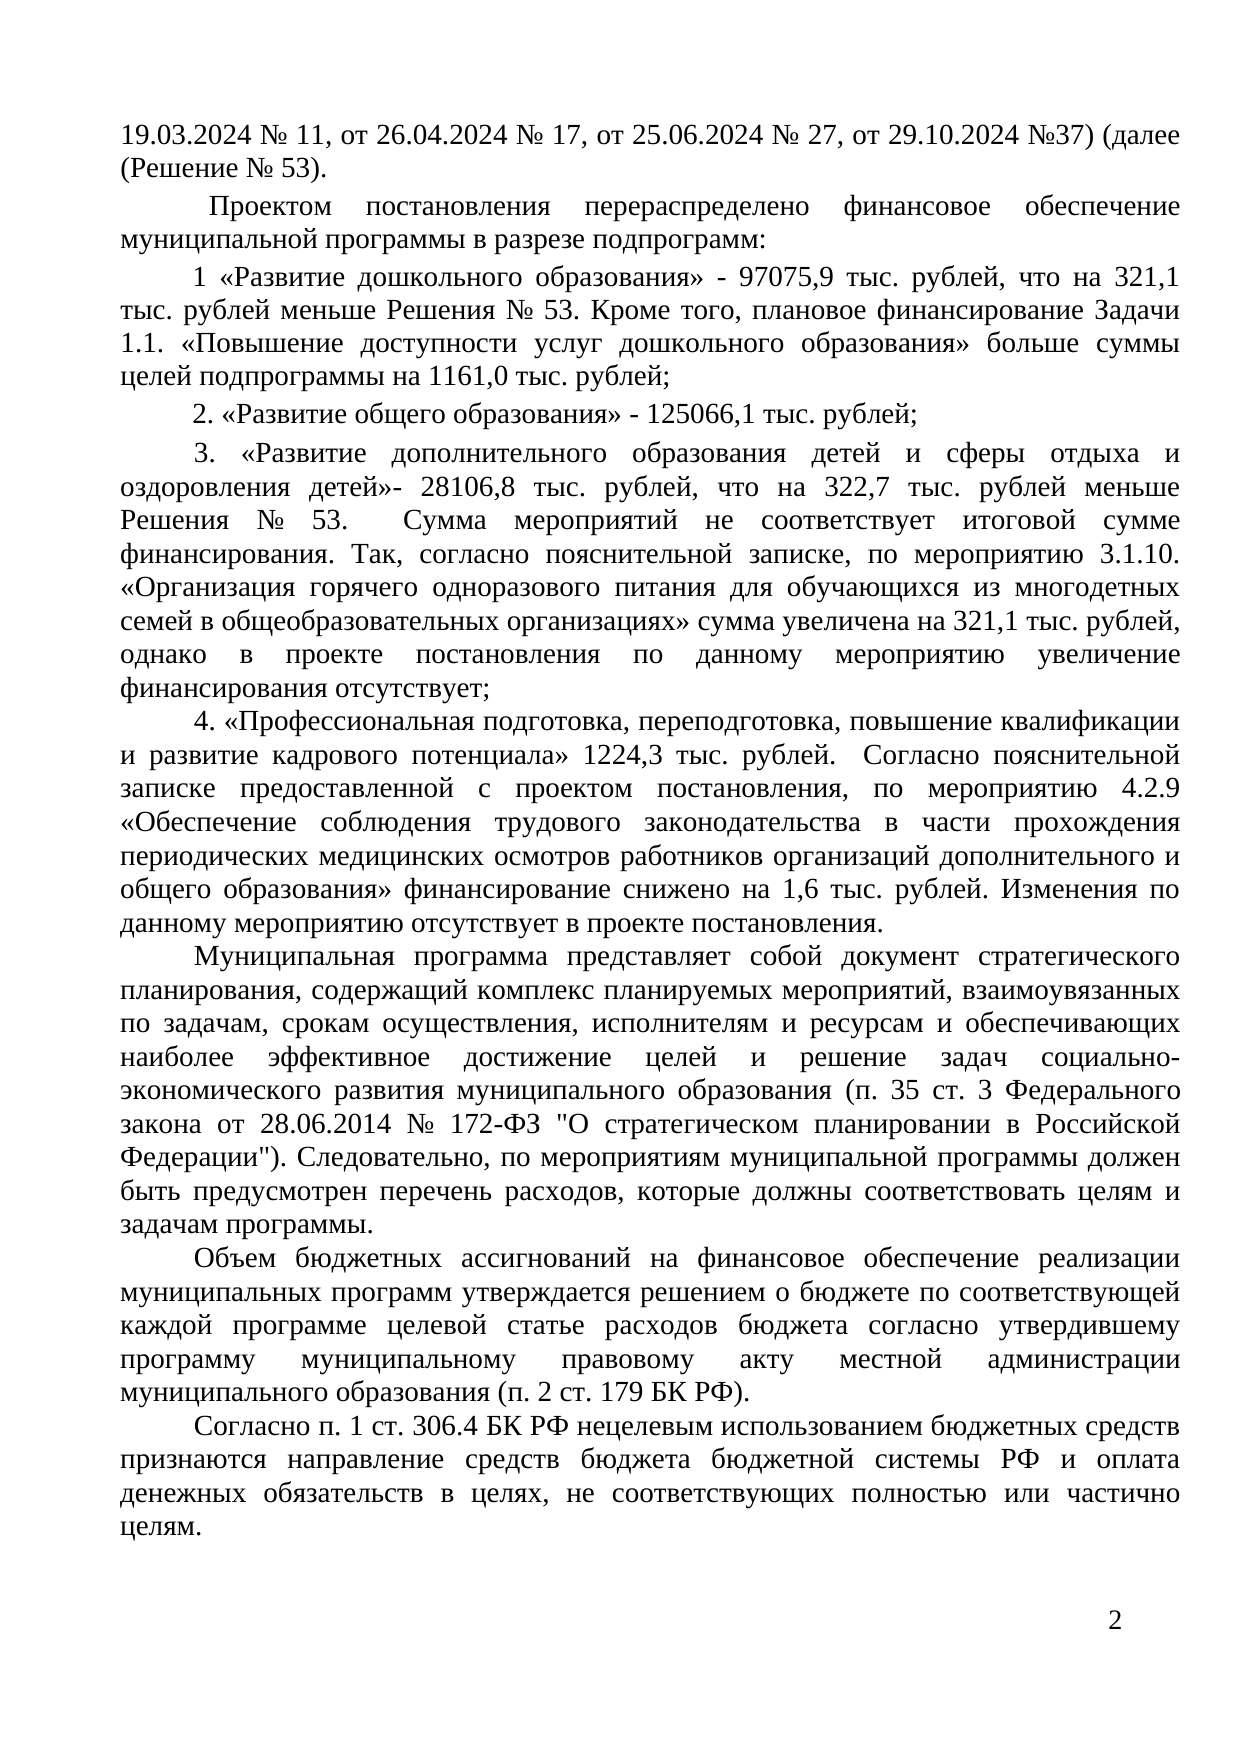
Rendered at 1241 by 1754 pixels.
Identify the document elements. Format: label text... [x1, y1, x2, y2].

text Объем бюджетных ассигнований на финансовое обеспечение реализации муниципальных программ утверждается решением о бюджете по соответствующей каждой программе целевой статье расходов бюджета согласно утвердившему программу муниципальному правовому акту местной администрации муниципального образования (п. 2 ст. 179 БК РФ). [120, 1240, 1181, 1408]
text 1 «Развитие дошкольного образования» - 97075,9 тыс. рублей, что на 321,1 тыс. рублей меньше Решения № 53. Кроме того, плановое финансирование Задачи 1.1. «Повышение доступности услуг дошкольного образования» больше суммы целей подпрограммы на 1161,0 тыс. рублей; [120, 260, 1181, 392]
text 2. «Развитие общего образования» - 125066,1 тыс. рублей; [120, 397, 1181, 430]
text 4. «Профессиональная подготовка, переподготовка, повышение квалификации и развитие кадрового потенциала» 1224,3 тыс. рублей. Согласно пояснительной записке предоставленной с проектом постановления, по мероприятию 4.2.9 «Обеспечение соблюдения трудового законодательства в части прохождения периодических медицинских осмотров работников организаций дополнительного и общего образования» финансирование снижено на 1,6 тыс. рублей. Изменения по данному мероприятию отсутствует в проекте постановления. [120, 703, 1181, 938]
text Согласно п. 1 ст. 306.4 БК РФ нецелевым использованием бюджетных средств признаются направление средств бюджета бюджетной системы РФ и оплата денежных обязательств в целях, не соответствующих полностью или частично целям. [120, 1408, 1181, 1542]
text Муниципальная программа представляет собой документ стратегического планирования, содержащий комплекс планируемых мероприятий, взаимоувязанных по задачам, срокам осуществления, исполнителям и ресурсам и обеспечивающих наиболее эффективное достижение целей и решение задач социально-экономического развития муниципального образования (п. 35 ст. 3 Федерального закона от 28.06.2014 № 172-ФЗ "О стратегическом планировании в Российской Федерации"). Следовательно, по мероприятиям муниципальной программы должен быть предусмотрен перечень расходов, которые должны соответствовать целям и задачам программы. [120, 938, 1181, 1240]
text 3. «Развитие дополнительного образования детей и сферы отдыха и оздоровления детей»- 28106,8 тыс. рублей, что на 322,7 тыс. рублей меньше Решения № 53. Сумма мероприятий не соответствует итоговой сумме финансирования. Так, согласно пояснительной записке, по мероприятию 3.1.10. «Организация горячего одноразового питания для обучающихся из многодетных семей в общеобразовательных организациях» сумма увеличена на 321,1 тыс. рублей, однако в проекте постановления по данному мероприятию увеличение финансирования отсутствует; [120, 435, 1181, 703]
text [120, 118, 1181, 184]
text Проектом постановления перераспределено финансовое обеспечение муниципальной программы в разрезе подпрограмм: [120, 189, 1181, 255]
